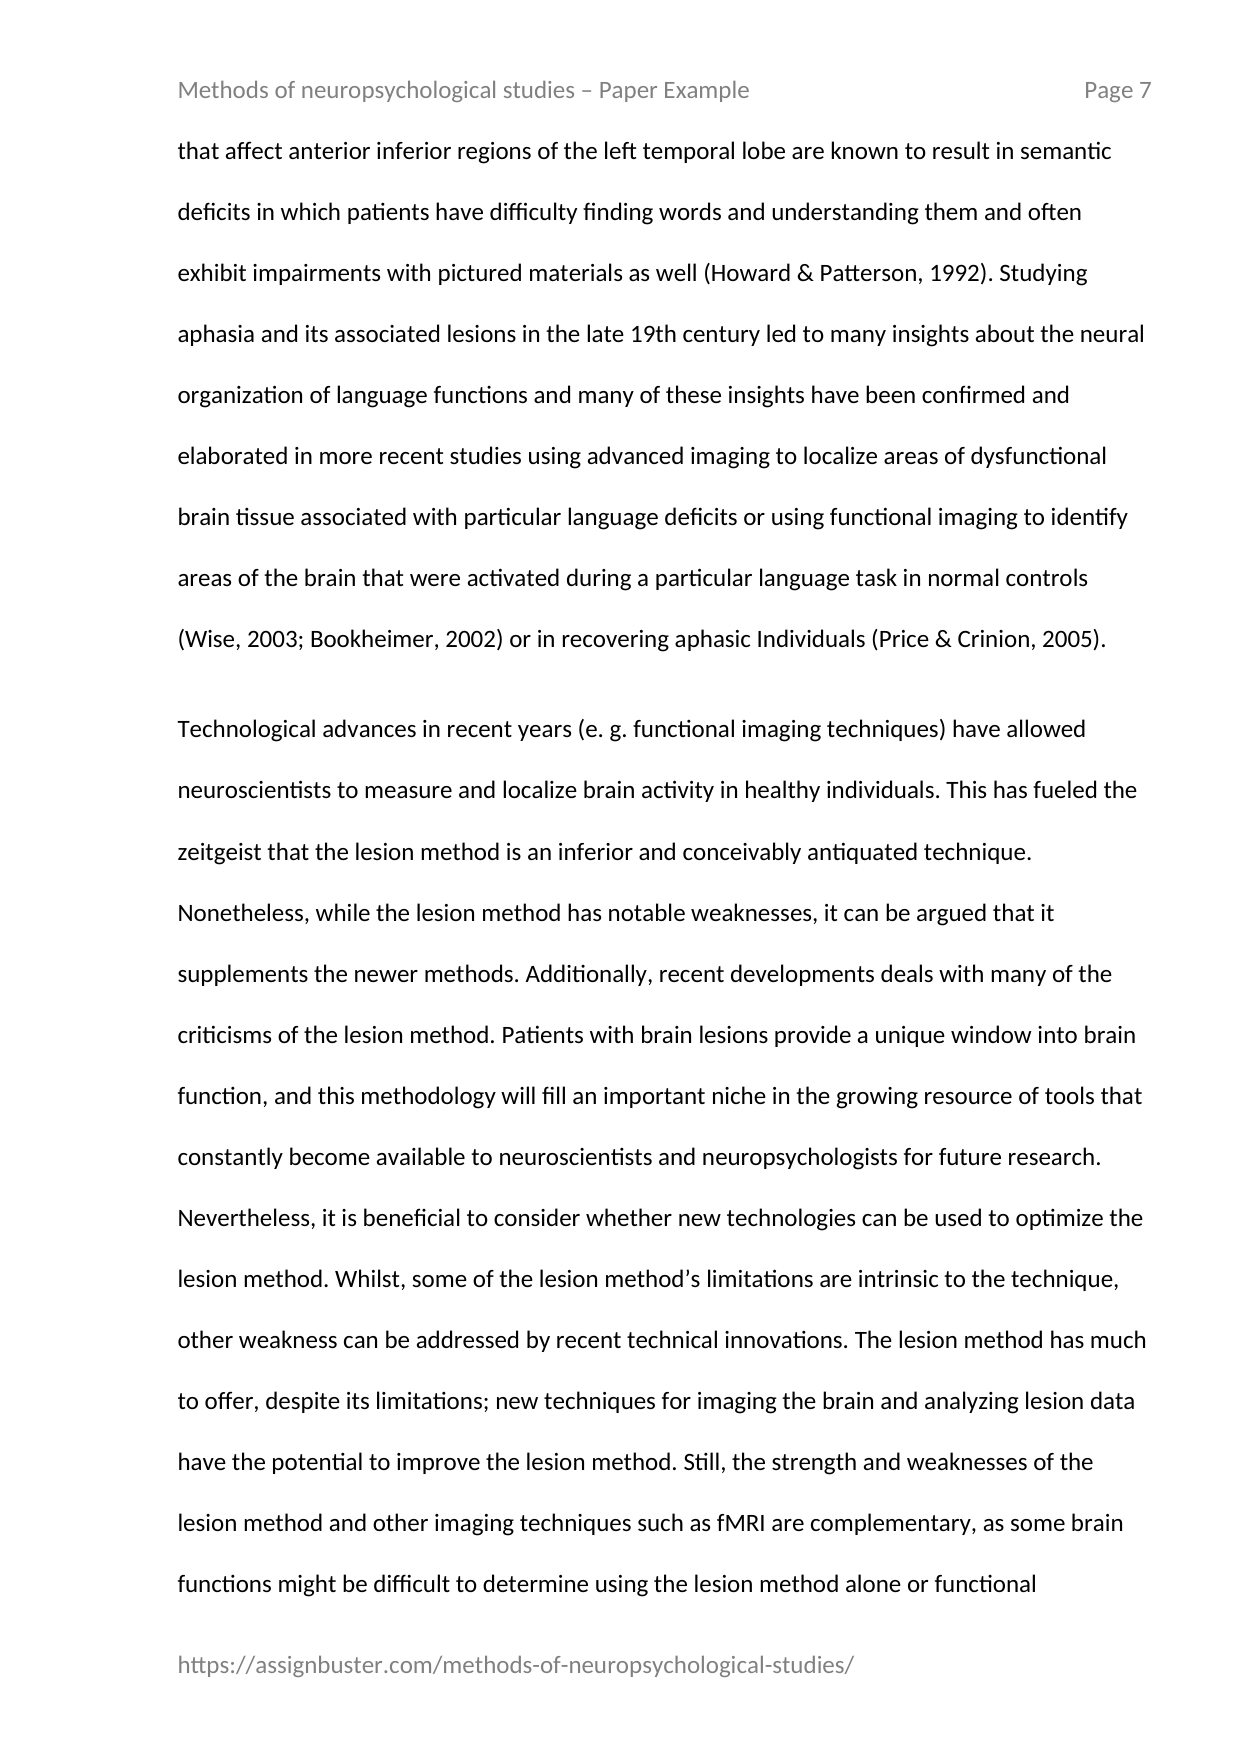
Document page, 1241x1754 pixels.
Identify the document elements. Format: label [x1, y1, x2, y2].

text [177, 714, 1152, 1599]
text [177, 135, 1152, 654]
